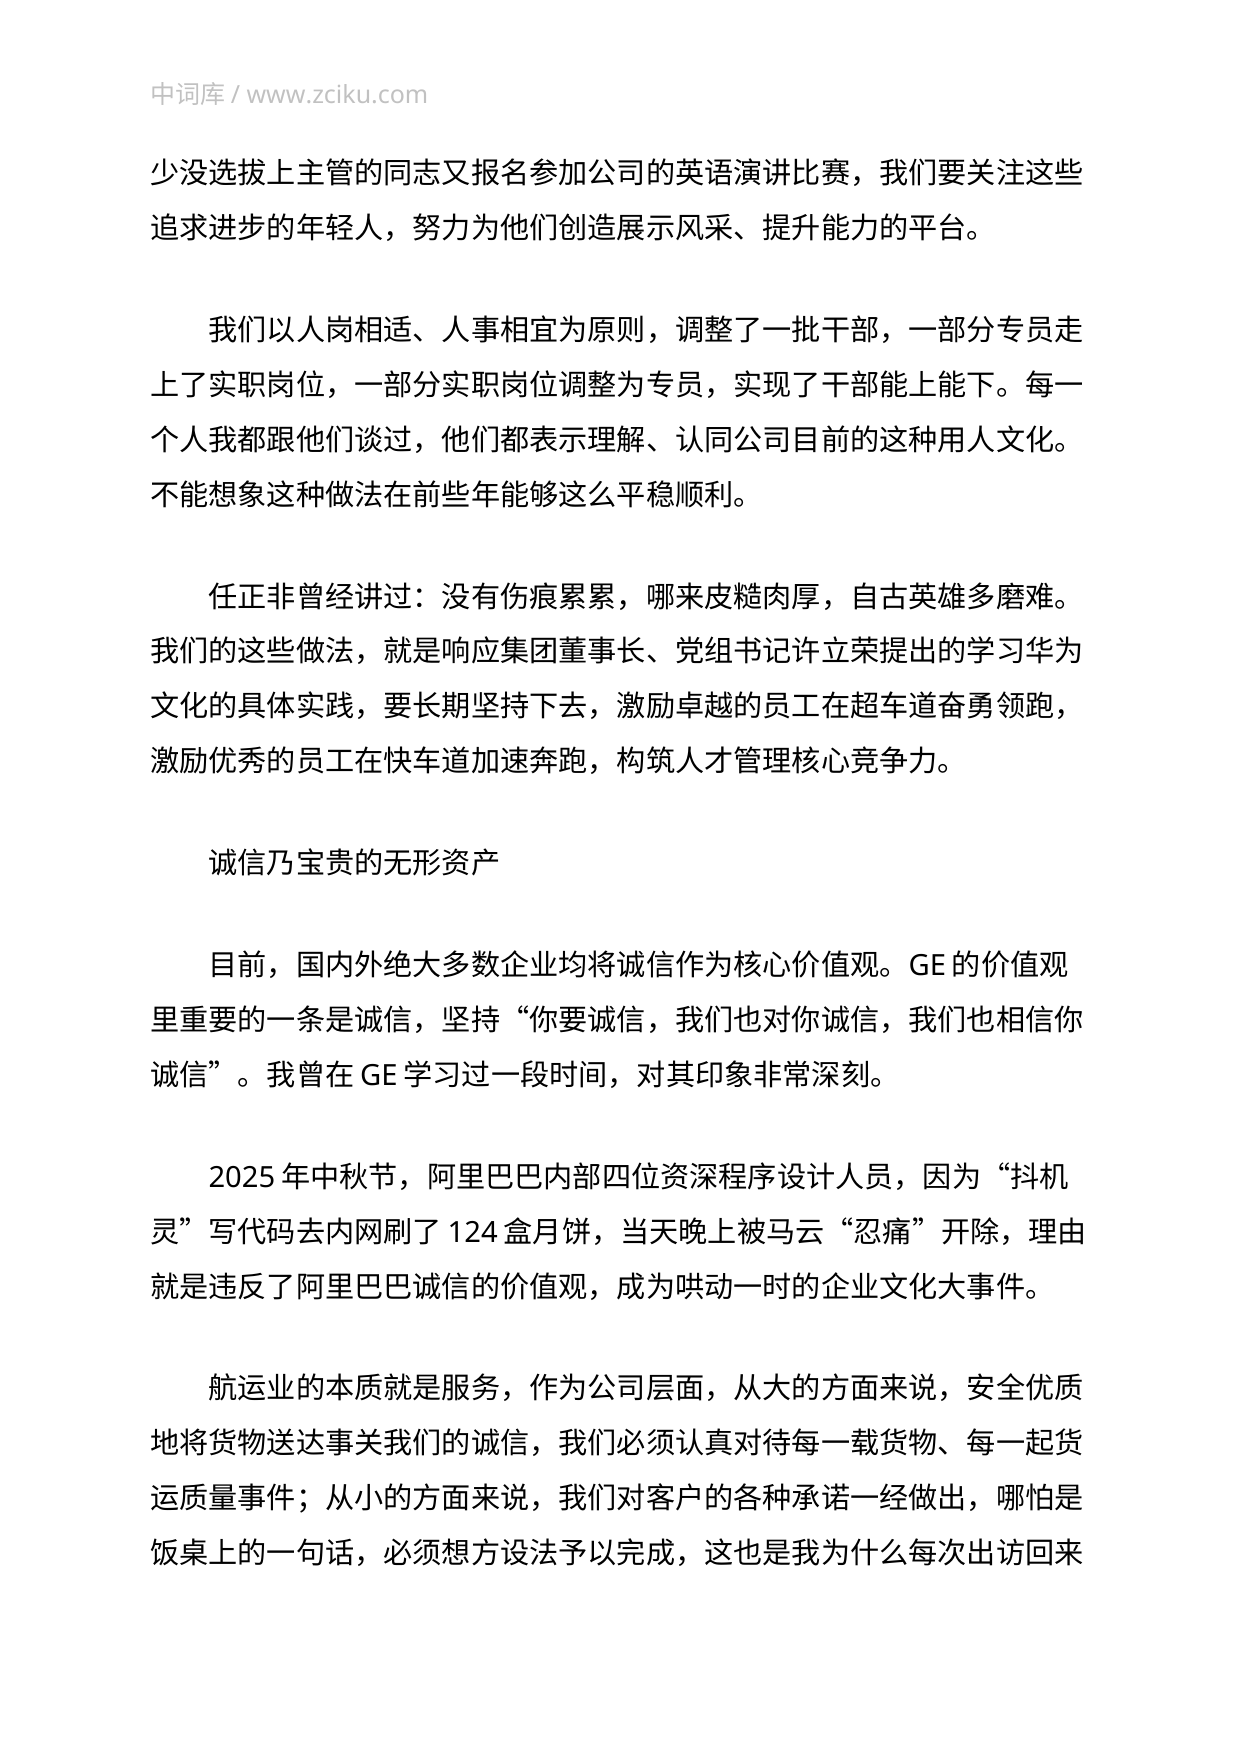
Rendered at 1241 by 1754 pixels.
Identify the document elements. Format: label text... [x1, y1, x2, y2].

text 目前，国内外绝大多数企业均将诚信作为核心价值观。GE的价值观里重要的一条是诚信，坚持“你要诚信，我们也对你诚信，我们也相信你诚信”。我曾在GE学习过一段时间，对其印象非常深刻。 [150, 941, 1090, 1094]
text 诚信乃宝贵的无形资产 [150, 839, 1090, 882]
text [150, 150, 1090, 247]
text 任正非曾经讲过：没有伤痕累累，哪来皮糙肉厚，自古英雄多磨难。我们的这些做法，就是响应集团董事长、党组书记许立荣提出的学习华为文化的具体实践，要长期坚持下去，激励卓越的员工在超车道奋勇领跑，激励优秀的员工在快车道加速奔跑，构筑人才管理核心竞争力。 [150, 573, 1090, 780]
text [150, 1365, 1090, 1572]
text 我们以人岗相适、人事相宜为原则，调整了一批干部，一部分专员走上了实职岗位，一部分实职岗位调整为专员，实现了干部能上能下。每一个人我都跟他们谈过，他们都表示理解、认同公司目前的这种用人文化。不能想象这种做法在前些年能够这么平稳顺利。 [150, 307, 1090, 514]
text 2025年中秋节，阿里巴巴内部四位资深程序设计人员，因为“抖机灵”写代码去内网刷了124盒月饼，当天晚上被马云“忍痛”开除，理由就是违反了阿里巴巴诚信的价值观，成为哄动一时的企业文化大事件。 [150, 1153, 1090, 1306]
